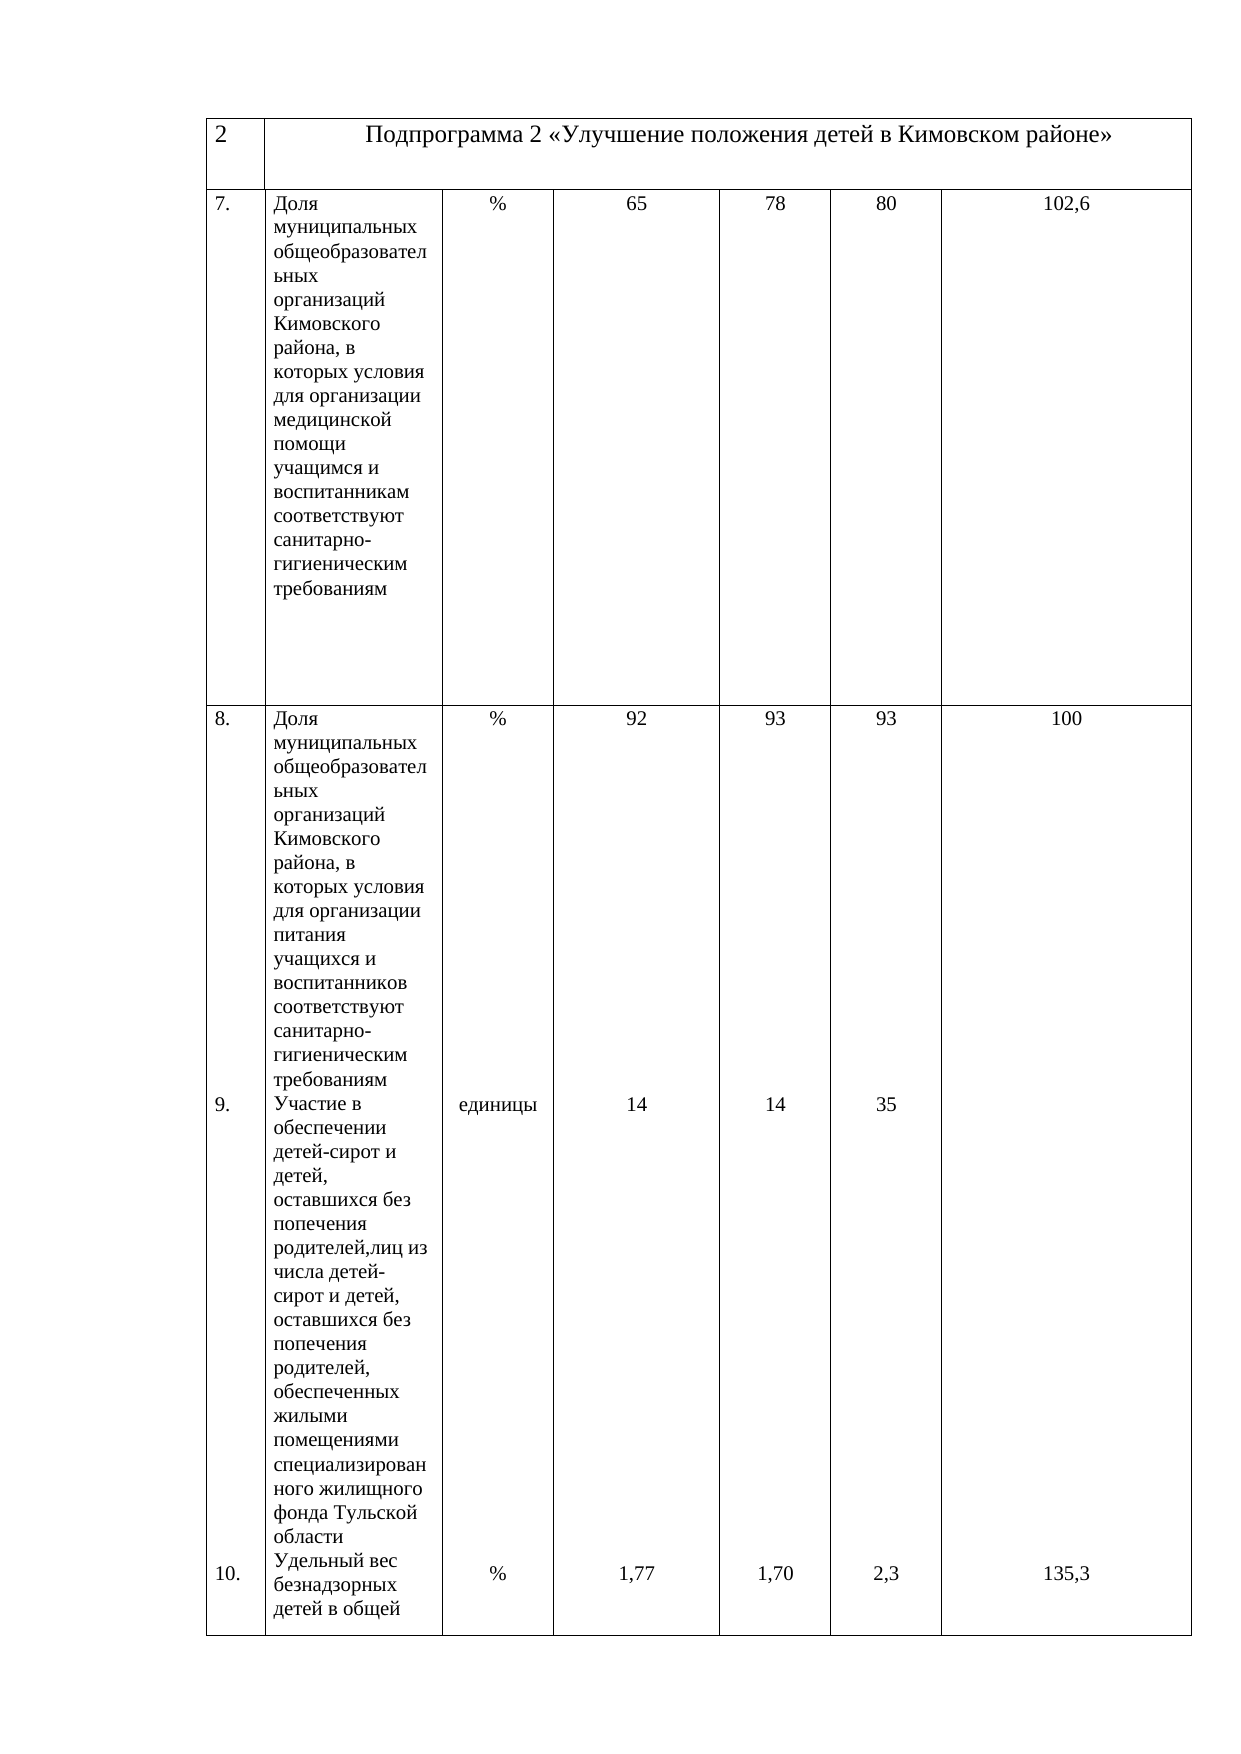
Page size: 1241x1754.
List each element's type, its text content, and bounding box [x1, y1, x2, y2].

table_cell 7. [207, 190, 265, 704]
table_cell 92 14 1,77 [554, 706, 719, 1635]
table_cell 2 [207, 119, 264, 189]
table_cell 80 [831, 190, 941, 704]
table_cell 65 [554, 190, 719, 704]
table_cell 102,6 [942, 190, 1191, 704]
table_cell Подпрограмма 2 «Улучшение положения детей в Кимовском районе» [265, 119, 1191, 189]
table_cell 93 14 1,70 [720, 706, 830, 1635]
table_cell 93 35 2,3 [831, 706, 941, 1635]
table_cell % единицы % [443, 706, 553, 1635]
table_cell % [443, 190, 553, 704]
table_cell 100 135,3 [942, 706, 1191, 1635]
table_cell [266, 706, 442, 1635]
table_cell 78 [720, 190, 830, 704]
table_cell Доля муниципальных общеобразовательных организаций Кимовского района, в которых условия для организации медицинской помощи учащимся и воспитанникам соответствуют санитарно-гигиеническим требованиям [266, 190, 442, 704]
table_cell 8. 9. 10. [207, 706, 265, 1635]
